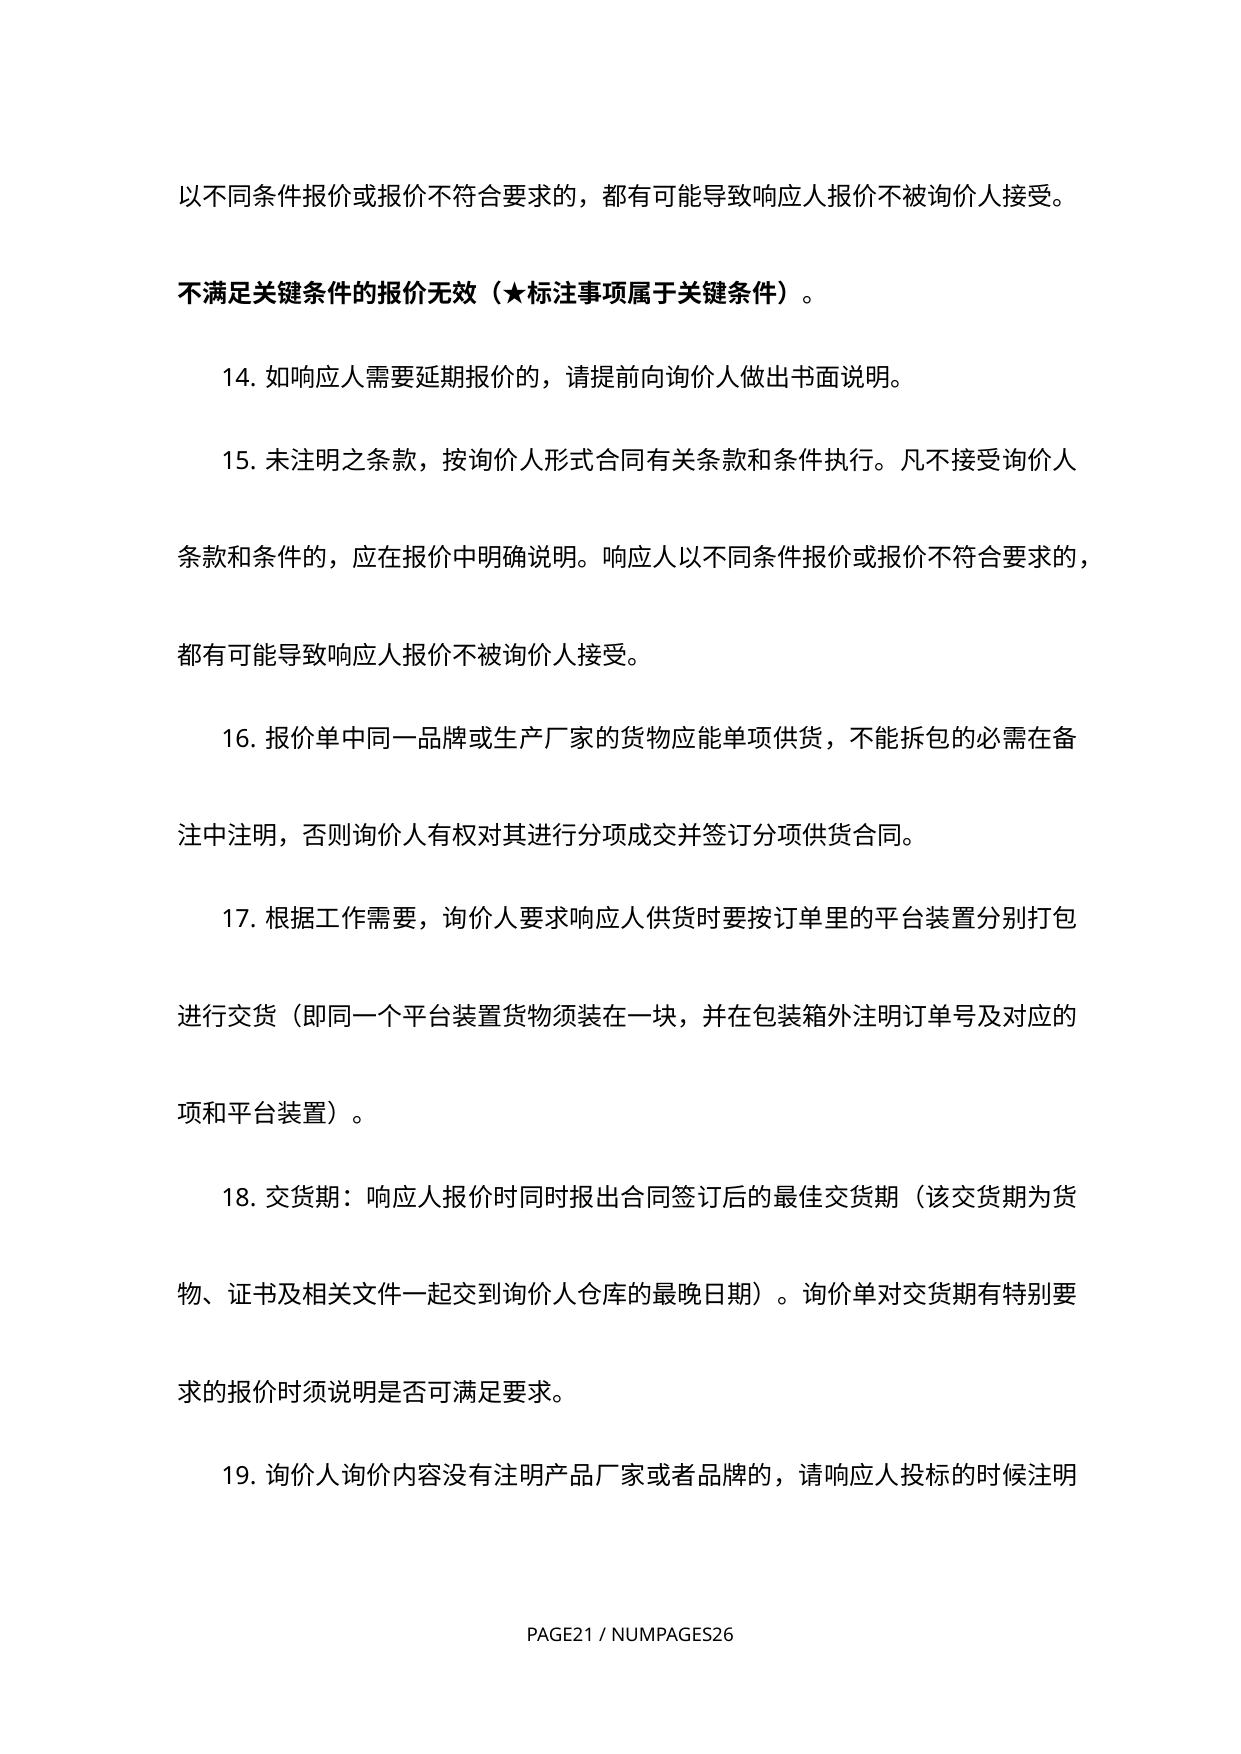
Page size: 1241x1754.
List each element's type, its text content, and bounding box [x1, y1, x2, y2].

list 报价单中同一品牌或生产厂家的货物应能单项供货，不能拆包的必需在备注中注明，否则询价人有权对其进行分项成交并签订分项供货合同。 [177, 704, 1078, 866]
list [177, 162, 1078, 324]
list 根据工作需要，询价人要求响应人供货时要按订单里的平台装置分别打包进行交货（即同一个平台装置货物须装在一块，并在包装箱外注明订单号及对应的项和平台装置）。 [177, 884, 1078, 1144]
list 交货期：响应人报价时同时报出合同签订后的最佳交货期（该交货期为货物、证书及相关文件一起交到询价人仓库的最晚日期）。询价单对交货期有特别要求的报价时须说明是否可满足要求。 [177, 1163, 1078, 1423]
list 如响应人需要延期报价的，请提前向询价人做出书面说明。 [221, 343, 1078, 408]
list 未注明之条款，按询价人形式合同有关条款和条件执行。凡不接受询价人条款和条件的，应在报价中明确说明。响应人以不同条件报价或报价不符合要求的，都有可能导致响应人报价不被询价人接受。 [177, 426, 1078, 686]
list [177, 1441, 1078, 1506]
